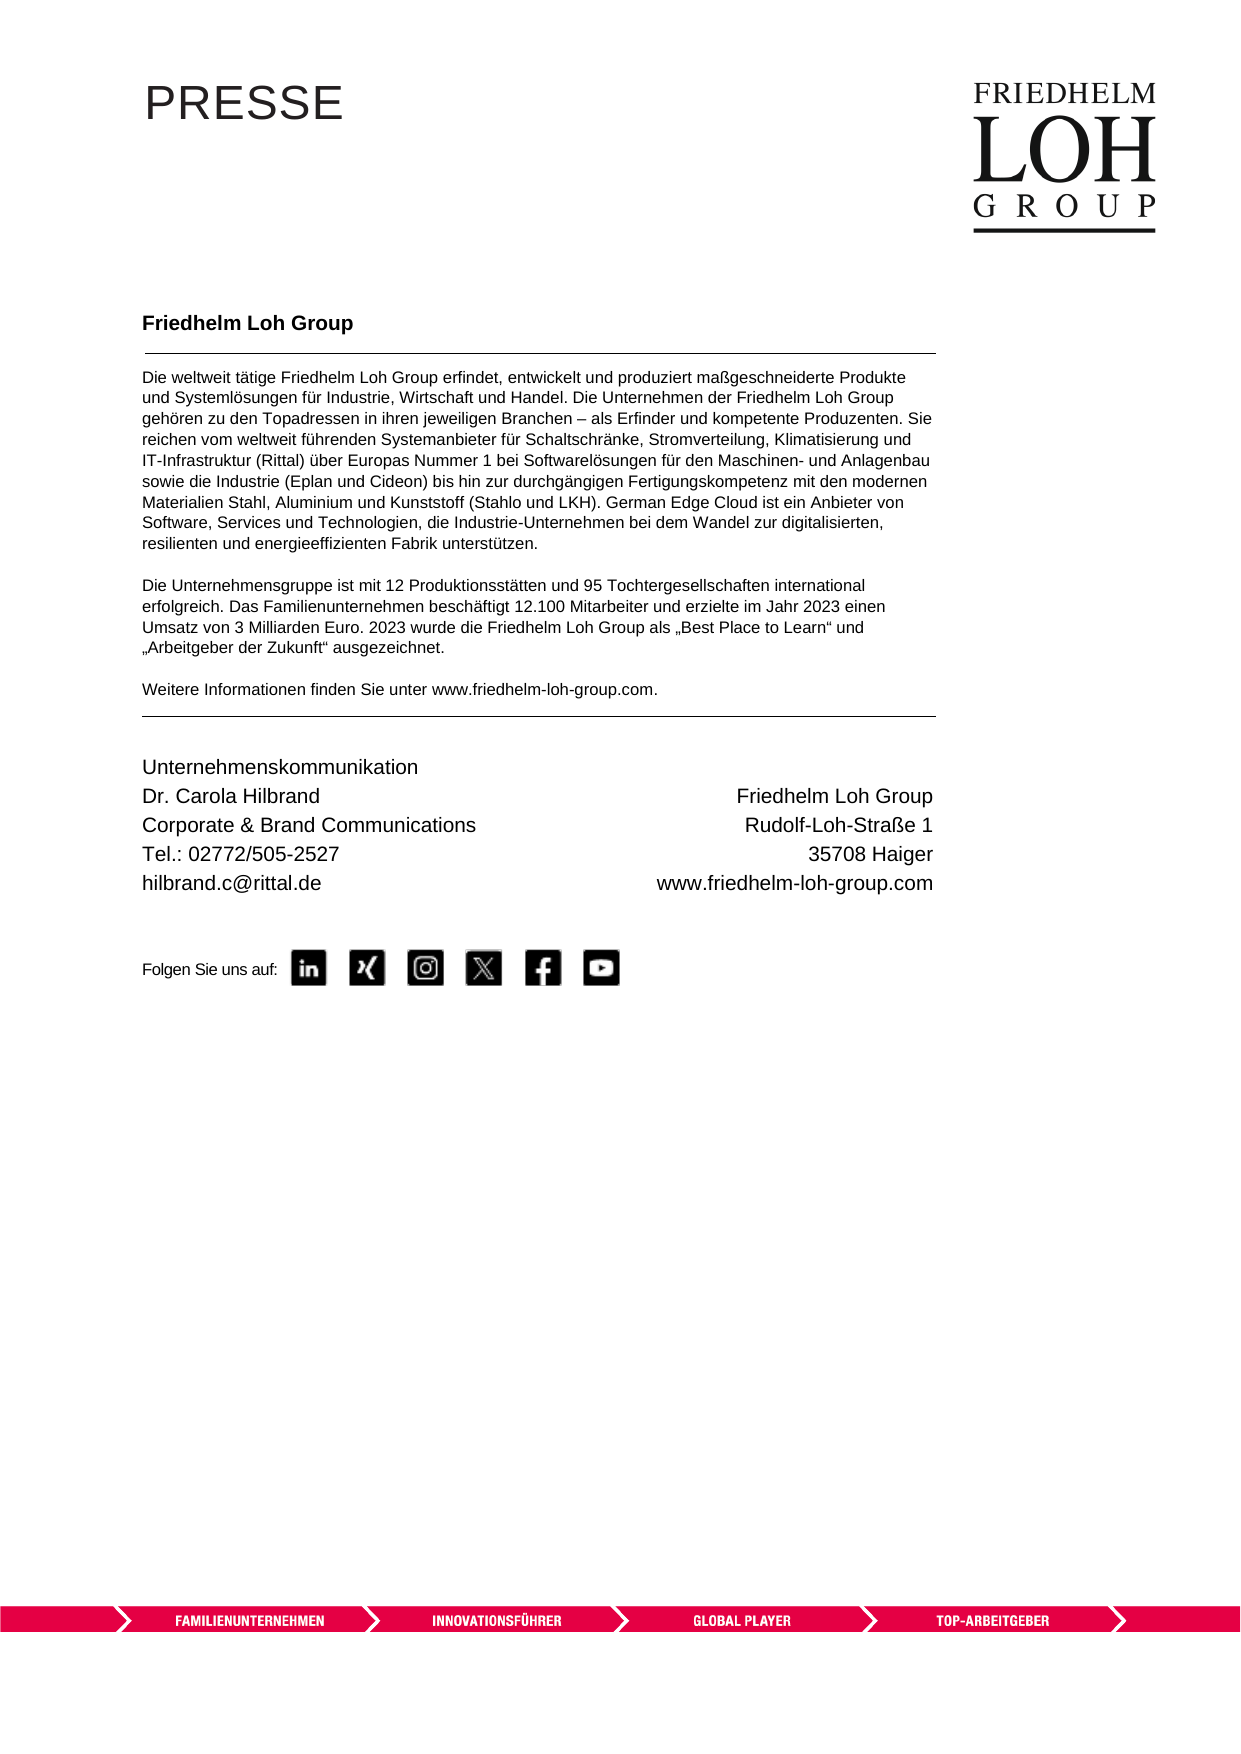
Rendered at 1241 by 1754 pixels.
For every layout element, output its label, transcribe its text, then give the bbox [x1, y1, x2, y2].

text Die Unternehmensgruppe ist mit 12 Produktionsstätten und 95 Tochtergesellschaften international erfolgreich. Das Familienunternehmen beschäftigt 12.100 Mitarbeiter und erzielte im Jahr 2023 einen Umsatz von 3 Milliarden Euro. 2023 wurde die Friedhelm Loh Group als „Best Place to Learn“ und „Arbeitgeber der Zukunft“ ausgezeichnet. [142, 575, 936, 658]
text Corporate & Brand Communications Rudolf-Loh-Straße 1 [142, 809, 936, 838]
text Dr. Carola Hilbrand Friedhelm Loh Group [142, 780, 936, 809]
text Unternehmenskommunikation [142, 751, 936, 780]
text hilbrand.c@rittal.de www.friedhelm-loh-group.com [142, 867, 936, 897]
picture [0, 1606, 1241, 1632]
text Friedhelm Loh Group [142, 307, 936, 336]
text Folgen Sie uns auf: [142, 938, 936, 980]
picture [973, 82, 1156, 233]
text Die weltweit tätige Friedhelm Loh Group erfindet, entwickelt und produziert maßgeschneiderte Produkte und Systemlösungen für Industrie, Wirtschaft und Handel. Die Unternehmen der Friedhelm Loh Group gehören zu den Topadressen in ihren jeweiligen Branchen – als Erfinder und kompetente Produzenten. Sie reichen vom weltweit führenden Systemanbieter für Schaltschränke, Stromverteilung, Klimatisierung und IT-Infrastruktur (Rittal) über Europas Nummer 1 bei Softwarelösungen für den Maschinen- und Anlagenbau sowie die Industrie (Eplan und Cideon) bis hin zur durchgängigen Fertigungskompetenz mit den modernen Materialien Stahl, Aluminium und Kunststoff (Stahlo und LKH). German Edge Cloud ist ein Anbieter von Software, Services und Technologien, die Industrie-Unternehmen bei dem Wandel zur digitalisierten, resilienten und energieeffizienten Fabrik unterstützen. [142, 366, 936, 554]
text Weitere Informationen finden Sie unter www.friedhelm-loh-group.com. [142, 679, 936, 700]
text Tel.: 02772/505-2527 35708 Haiger [142, 838, 936, 867]
picture [287, 947, 623, 989]
